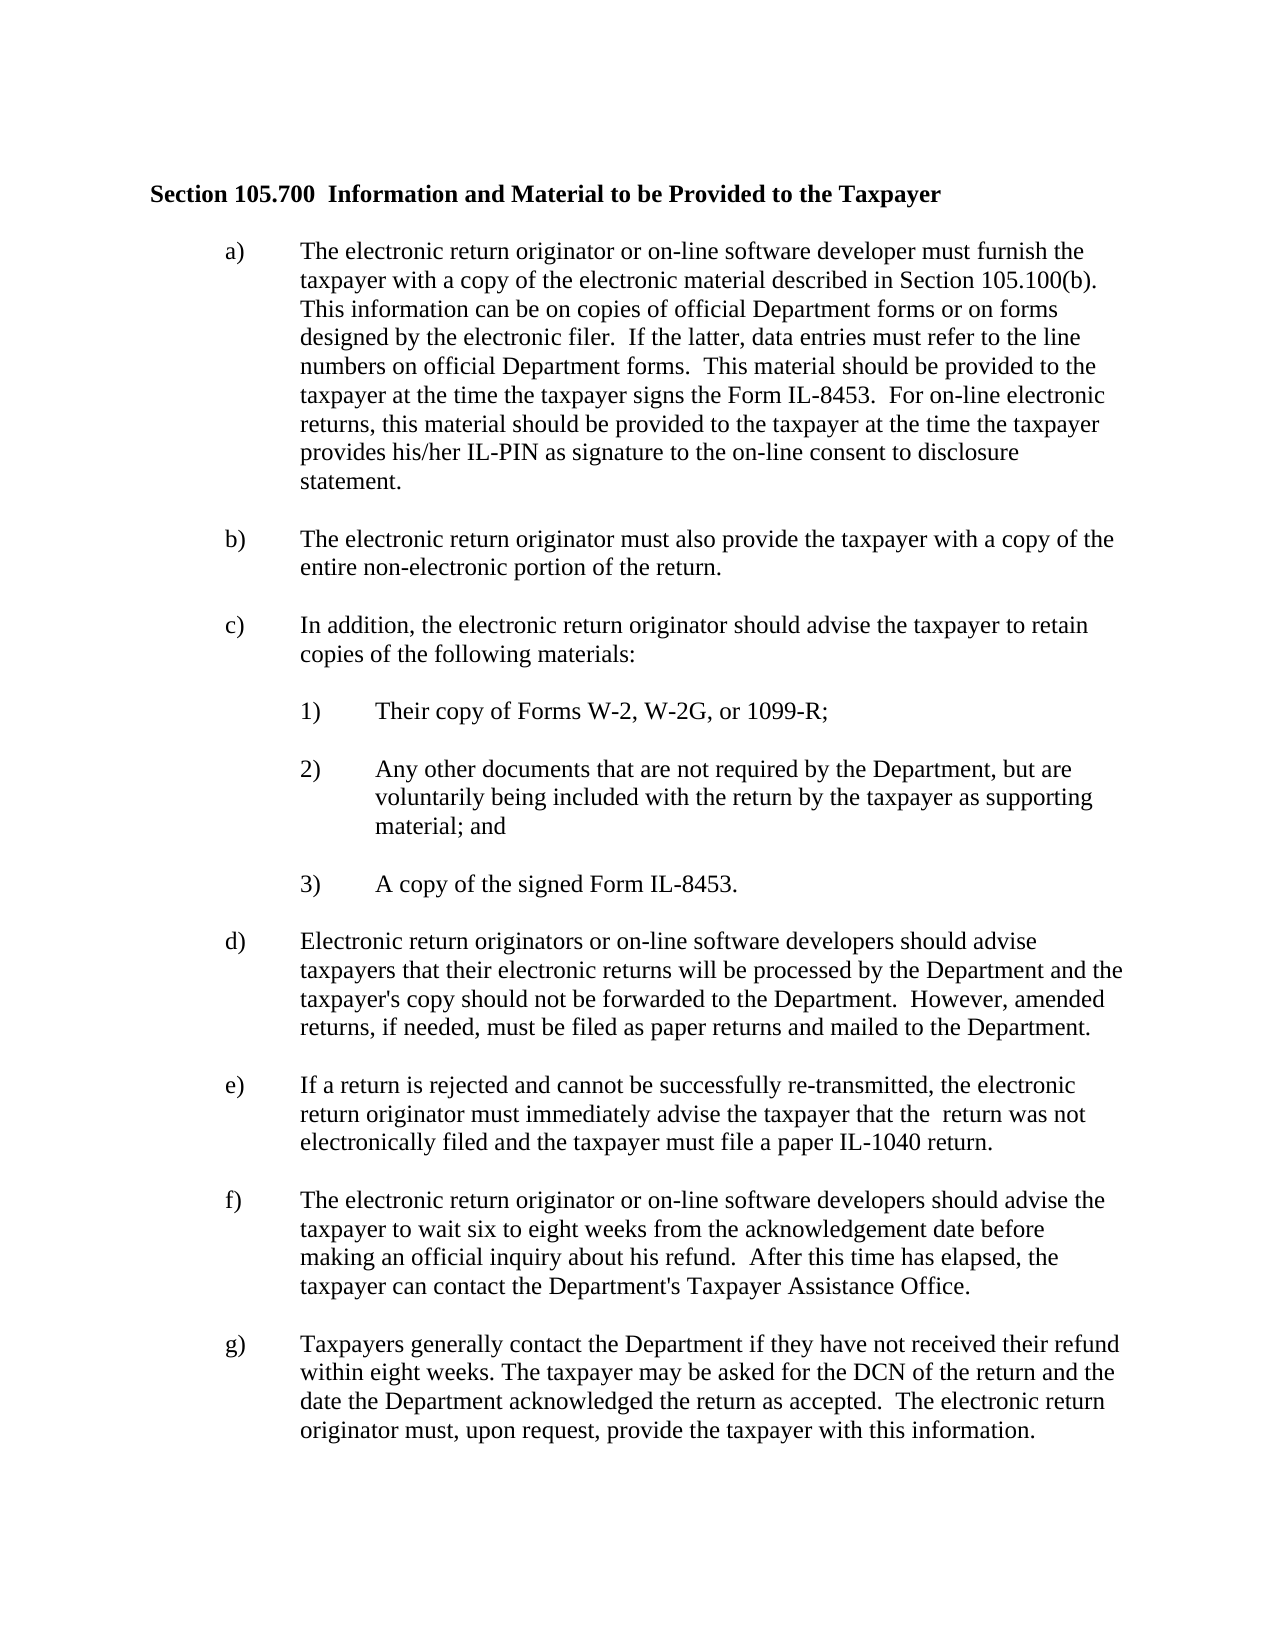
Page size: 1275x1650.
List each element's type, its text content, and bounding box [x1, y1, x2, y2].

text e) If a return is rejected and cannot be successfully re-transmitted, the electronic return originator must immediately advise the taxpayer that the return was not electronically filed and the taxpayer must file a paper IL-1040 return. [225, 1070, 1125, 1156]
text Section 105.700 Information and Material to be Provided to the Taxpayer [150, 179, 1125, 207]
text f) The electronic return originator or on-line software developers should advise the taxpayer to wait six to eight weeks from the acknowledgement date before making an official inquiry about his refund. After this time has elapsed, the taxpayer can contact the Department's Taxpayer Assistance Office. [225, 1185, 1125, 1300]
text 3) A copy of the signed Form IL-8453. [300, 869, 1125, 897]
text c) In addition, the electronic return originator should advise the taxpayer to retain copies of the following materials: [225, 610, 1125, 667]
text a) The electronic return originator or on-line software developer must furnish the taxpayer with a copy of the electronic material described in Section 105.100(b). This information can be on copies of official Department forms or on forms designed by the electronic filer. If the latter, data entries must refer to the line numbers on official Department forms. This material should be provided to the taxpayer at the time the taxpayer signs the Form IL-8453. For on-line electronic returns, this material should be provided to the taxpayer at the time the taxpayer provides his/her IL-PIN as signature to the on-line consent to disclosure statement. [225, 236, 1125, 495]
text d) Electronic return originators or on-line software developers should advise taxpayers that their electronic returns will be processed by the Department and the taxpayer's copy should not be forwarded to the Department. However, amended returns, if needed, must be filed as paper returns and mailed to the Department. [225, 926, 1125, 1041]
text 2) Any other documents that are not required by the Department, but are voluntarily being included with the return by the taxpayer as supporting material; and [300, 754, 1125, 840]
text g) Taxpayers generally contact the Department if they have not received their refund within eight weeks. The taxpayer may be asked for the DCN of the return and the date the Department acknowledged the return as accepted. The electronic return originator must, upon request, provide the taxpayer with this information. [225, 1329, 1125, 1444]
text b) The electronic return originator must also provide the taxpayer with a copy of the entire non-electronic portion of the return. [225, 524, 1125, 581]
text 1) Their copy of Forms W-2, W-2G, or 1099-R; [300, 696, 1125, 725]
